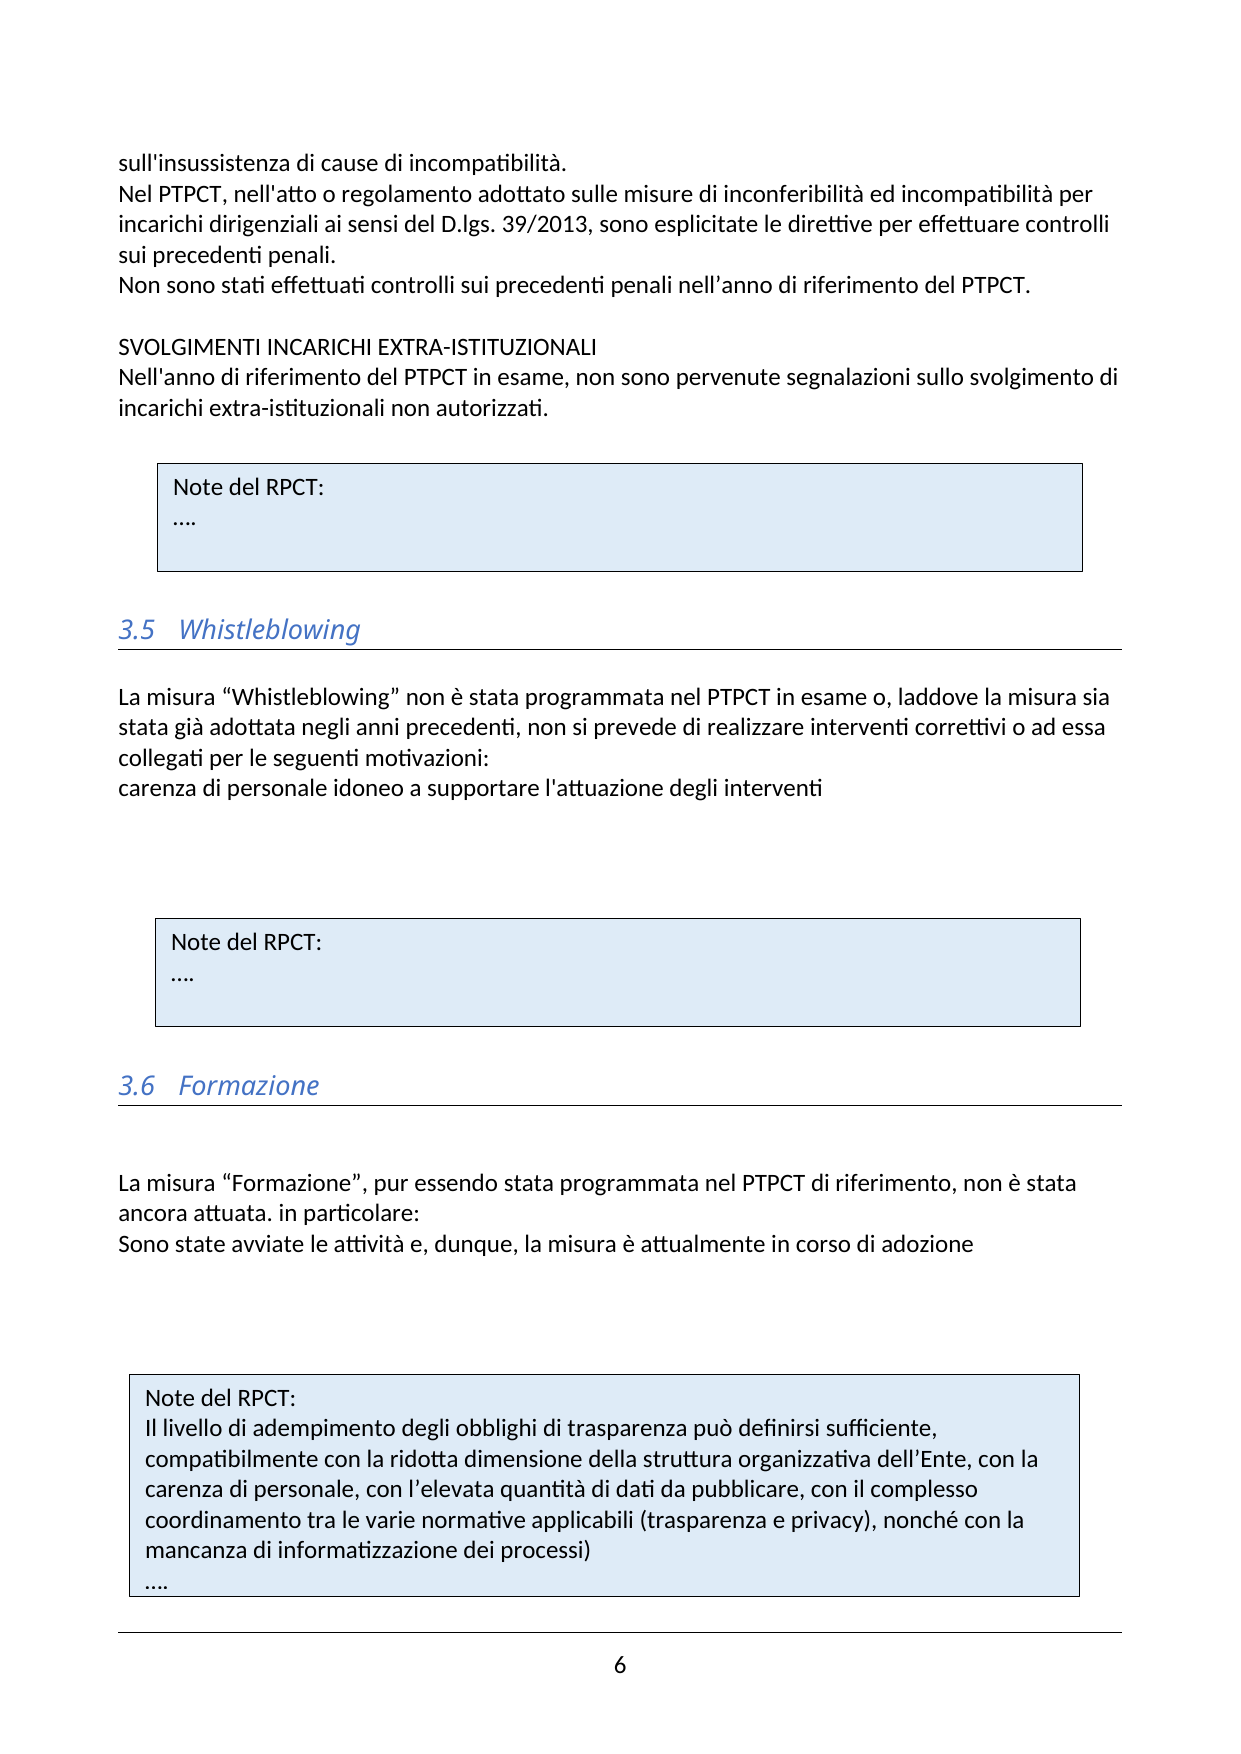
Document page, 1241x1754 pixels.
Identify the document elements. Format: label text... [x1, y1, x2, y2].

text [118, 148, 1122, 422]
subtitle Whistleblowing [118, 610, 1122, 649]
text La misura “Whistleblowing” non è stata programmata nel PTPCT in esame o, laddove la misura sia stata già adottata negli anni precedenti, non si prevede di realizzare interventi correttivi o ad essa collegati per le seguenti motivazioni: carenza di personale idoneo a supportare l'attuazione degli interventi [118, 681, 1122, 803]
subtitle Formazione [118, 1066, 1122, 1105]
text La misura “Formazione”, pur essendo stata programmata nel PTPCT di riferimento, non è stata ancora attuata. in particolare: Sono state avviate le attività e, dunque, la misura è attualmente in corso di adozione [118, 1167, 1122, 1259]
